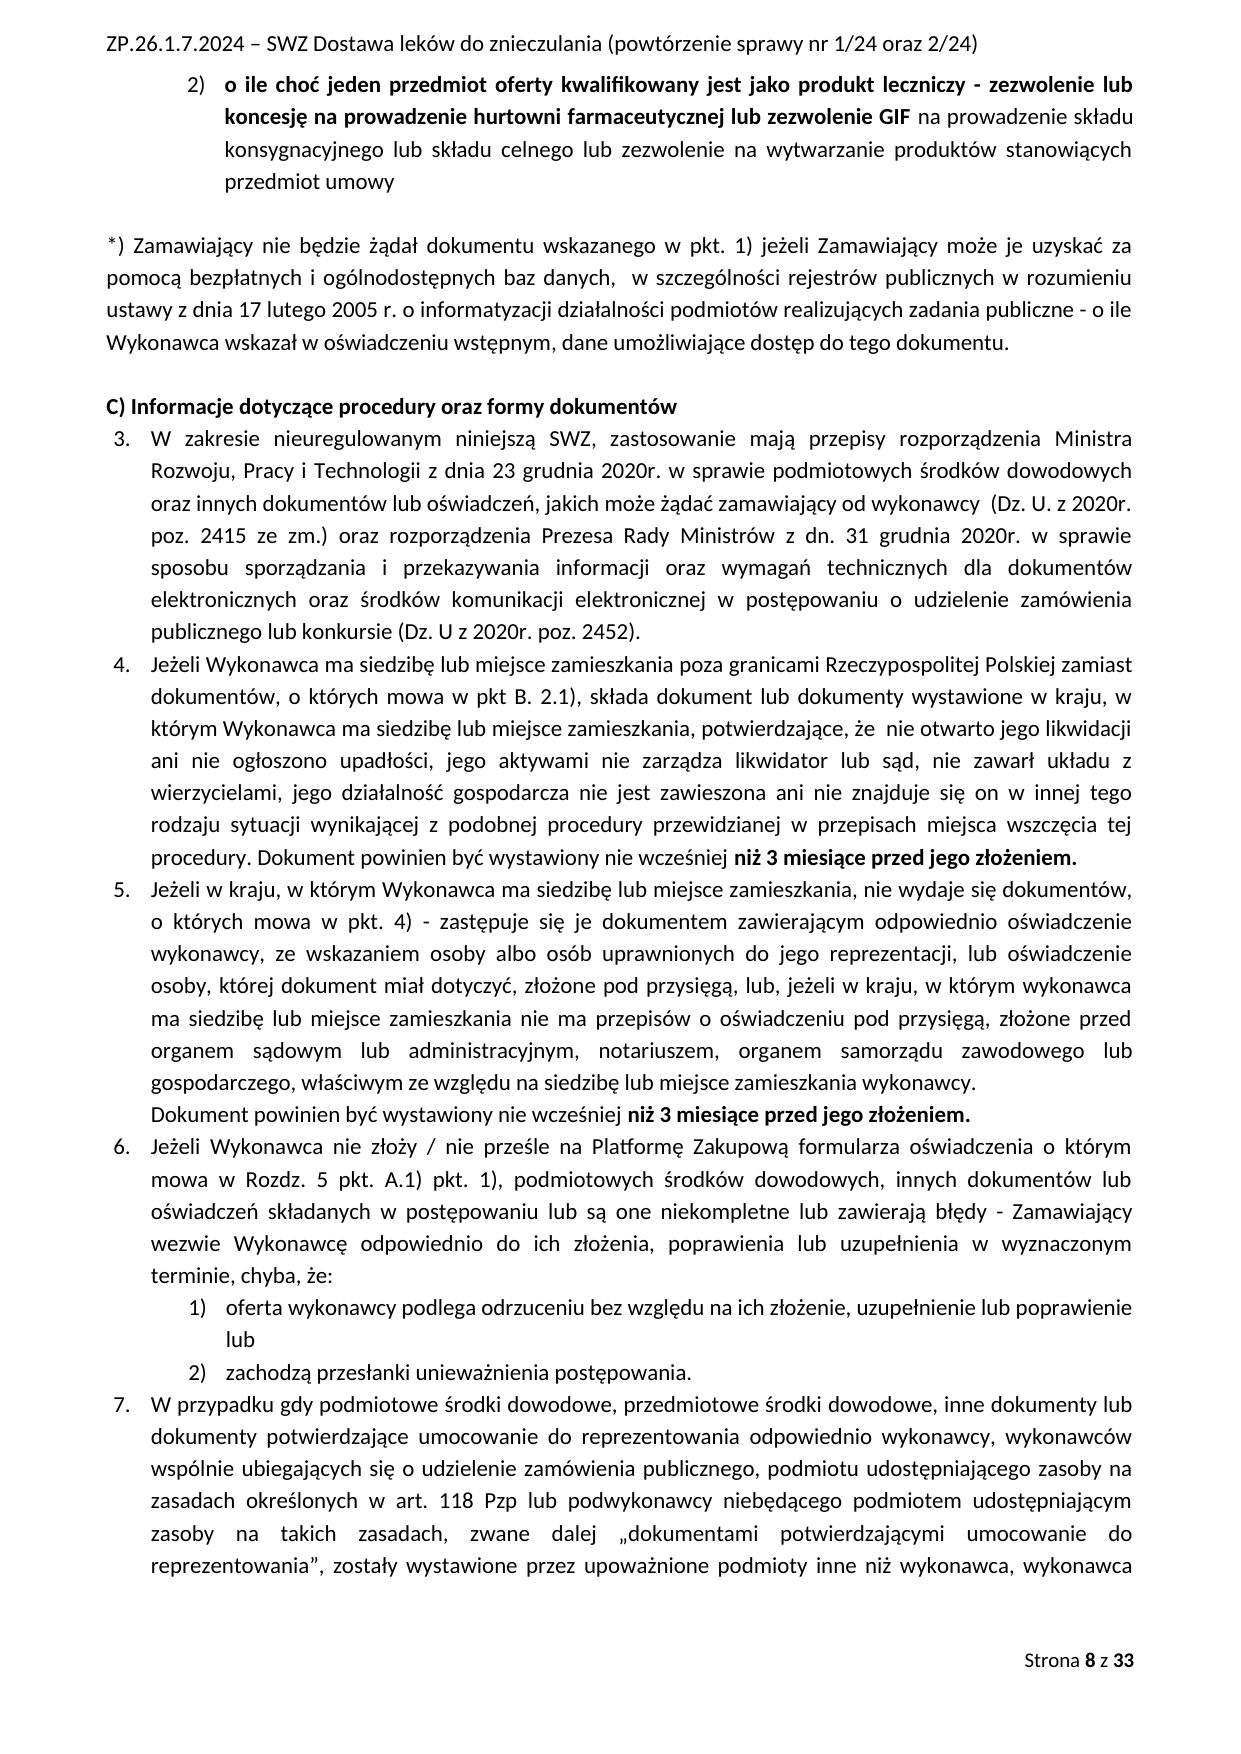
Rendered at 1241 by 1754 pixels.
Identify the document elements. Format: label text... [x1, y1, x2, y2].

list Jeżeli Wykonawca ma siedzibę lub miejsce zamieszkania poza granicami Rzeczypospolitej Polskiej zamiast dokumentów, o których mowa w pkt B. 2.1), składa dokument lub dokumenty wystawione w kraju, w którym Wykonawca ma siedzibę lub miejsce zamieszkania, potwierdzające, że nie otwarto jego likwidacji ani nie ogłoszono upadłości, jego aktywami nie zarządza likwidator lub sąd, nie zawarł układu z wierzycielami, jego działalność gospodarcza nie jest zawieszona ani nie znajduje się on w innej tego rodzaju sytuacji wynikającej z podobnej procedury przewidzianej w przepisach miejsca wszczęcia tej procedury. Dokument powinien być wystawiony nie wcześniej niż 3 miesiące przed jego złożeniem. [113, 650, 1134, 871]
list Jeżeli Wykonawca nie złoży / nie prześle na Platformę Zakupową formularza oświadczenia o którym mowa w Rozdz. 5 pkt. A.1) pkt. 1), podmiotowych środków dowodowych, innych dokumentów lub oświadczeń składanych w postępowaniu lub są one niekompletne lub zawierają błędy - Zamawiający wezwie Wykonawcę odpowiednio do ich złożenia, poprawienia lub uzupełnienia w wyznaczonym terminie, chyba, że: [113, 1132, 1134, 1289]
list oferta wykonawcy podlega odrzuceniu bez względu na ich złożenie, uzupełnienie lub poprawienie lub [188, 1293, 1134, 1354]
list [113, 1390, 1134, 1579]
list Dokument powinien być wystawiony nie wcześniej niż 3 miesiące przed jego złożeniem. [151, 1100, 1134, 1128]
text *) Zamawiający nie będzie żądał dokumentu wskazanego w pkt. 1) jeżeli Zamawiający może je uzyskać za pomocą bezpłatnych i ogólnodostępnych baz danych, w szczególności rejestrów publicznych w rozumieniu ustawy z dnia 17 lutego 2005 r. o informatyzacji działalności podmiotów realizujących zadania publiczne - o ile Wykonawca wskazał w oświadczeniu wstępnym, dane umożliwiające dostęp do tego dokumentu. [106, 231, 1134, 356]
list zachodzą przesłanki unieważnienia postępowania. [188, 1358, 1134, 1386]
list o ile choć jeden przedmiot oferty kwalifikowany jest jako produkt leczniczy - zezwolenie lub koncesję na prowadzenie hurtowni farmaceutycznej lub zezwolenie GIF na prowadzenie składu konsygnacyjnego lub składu celnego lub zezwolenie na wytwarzanie produktów stanowiących przedmiot umowy [187, 70, 1134, 195]
text C) Informacje dotyczące procedury oraz formy dokumentów [106, 392, 1134, 420]
list W zakresie nieuregulowanym niniejszą SWZ, zastosowanie mają przepisy rozporządzenia Ministra Rozwoju, Pracy i Technologii z dnia 23 grudnia 2020r. w sprawie podmiotowych środków dowodowych oraz innych dokumentów lub oświadczeń, jakich może żądać zamawiający od wykonawcy (Dz. U. z 2020r. poz. 2415 ze zm.) oraz rozporządzenia Prezesa Rady Ministrów z dn. 31 grudnia 2020r. w sprawie sposobu sporządzania i przekazywania informacji oraz wymagań technicznych dla dokumentów elektronicznych oraz środków komunikacji elektronicznej w postępowaniu o udzielenie zamówienia publicznego lub konkursie (Dz. U z 2020r. poz. 2452). [113, 424, 1134, 646]
list Jeżeli w kraju, w którym Wykonawca ma siedzibę lub miejsce zamieszkania, nie wydaje się dokumentów, o których mowa w pkt. 4) - zastępuje się je dokumentem zawierającym odpowiednio oświadczenie wykonawcy, ze wskazaniem osoby albo osób uprawnionych do jego reprezentacji, lub oświadczenie osoby, której dokument miał dotyczyć, złożone pod przysięgą, lub, jeżeli w kraju, w którym wykonawca ma siedzibę lub miejsce zamieszkania nie ma przepisów o oświadczeniu pod przysięgą, złożone przed organem sądowym lub administracyjnym, notariuszem, organem samorządu zawodowego lub gospodarczego, właściwym ze względu na siedzibę lub miejsce zamieszkania wykonawcy. [113, 875, 1134, 1096]
